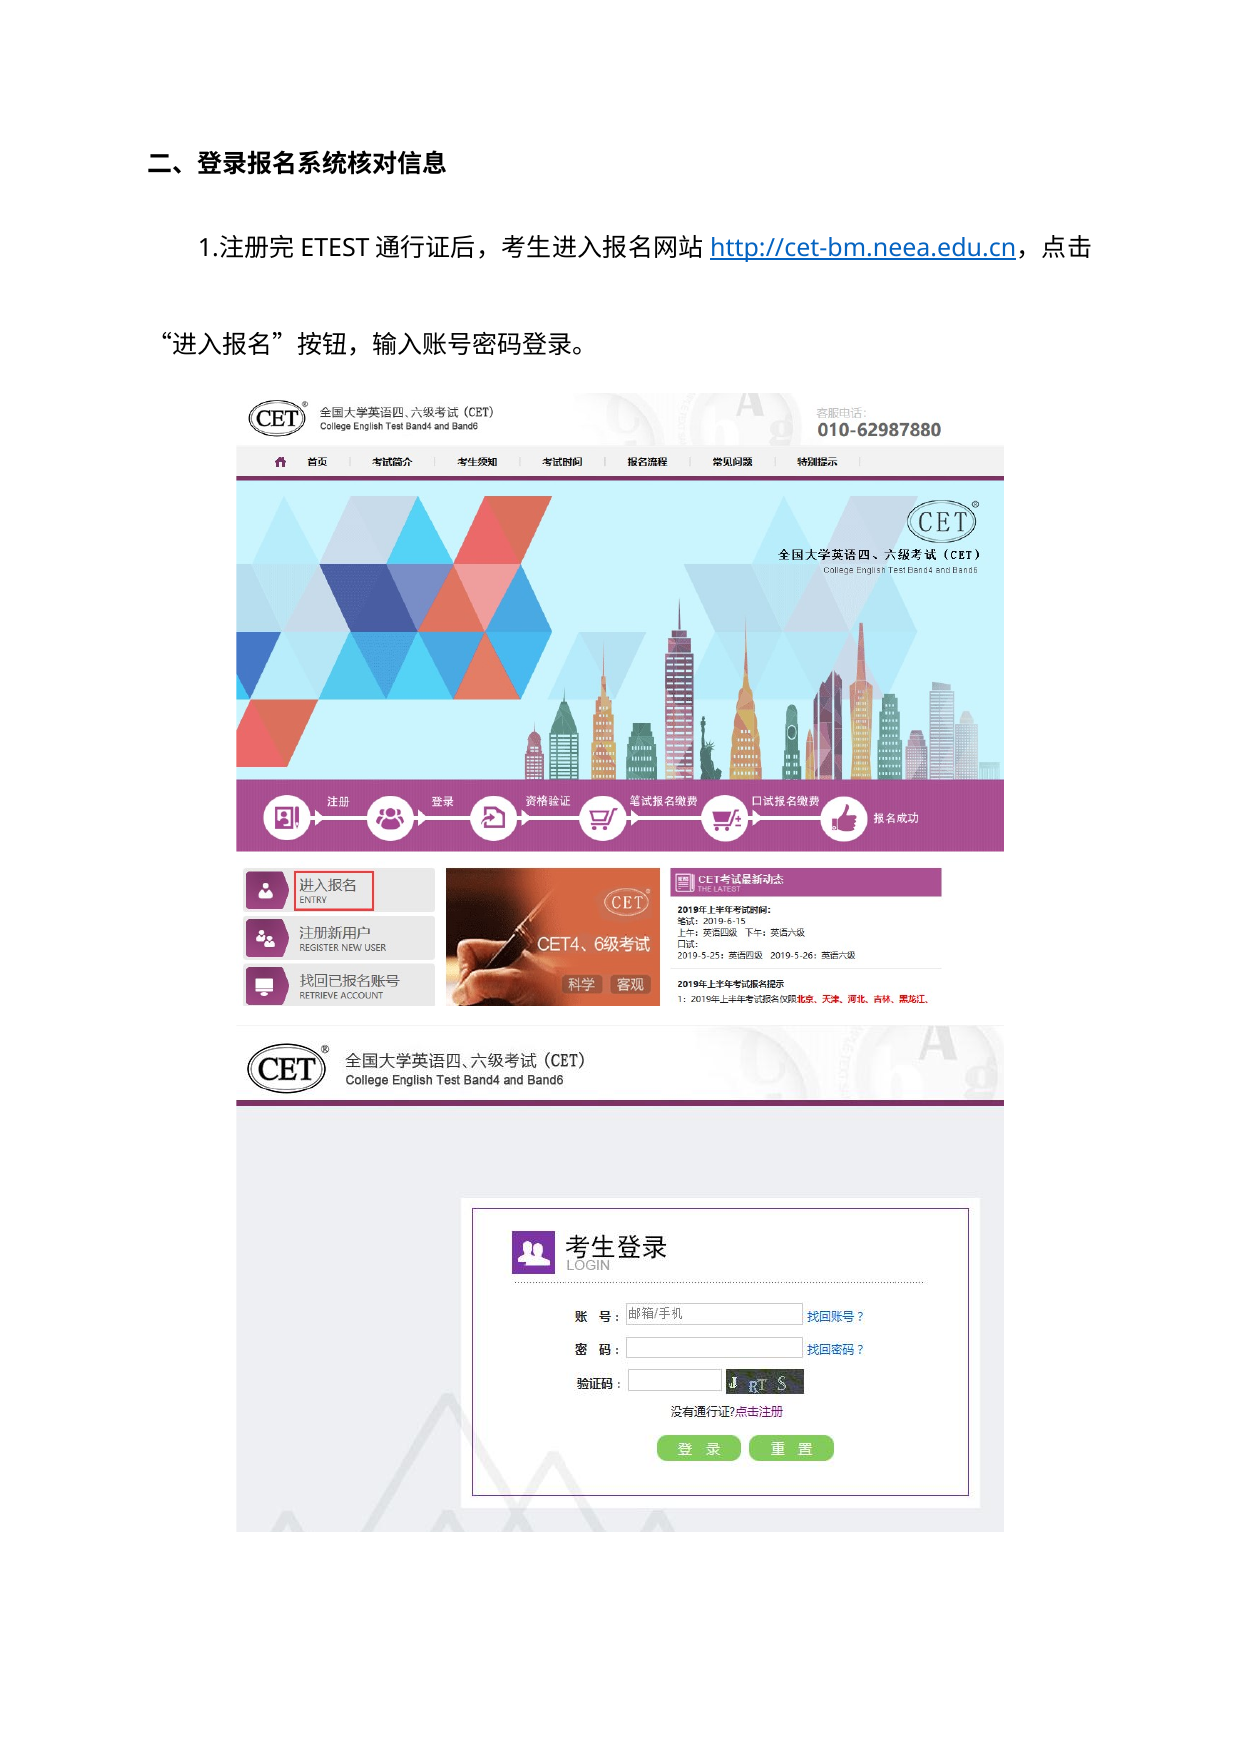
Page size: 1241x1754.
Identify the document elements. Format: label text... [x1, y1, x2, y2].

picture [236, 393, 1004, 1006]
text 二、登录报名系统核对信息 [148, 129, 1092, 194]
picture [236, 1025, 1004, 1532]
text 1.注册完ETEST通行证后，考生进入报名网站http://cet-bm.neea.edu.cn，点击“进入报名”按钮，输入账号密码登录。 [148, 213, 1092, 375]
